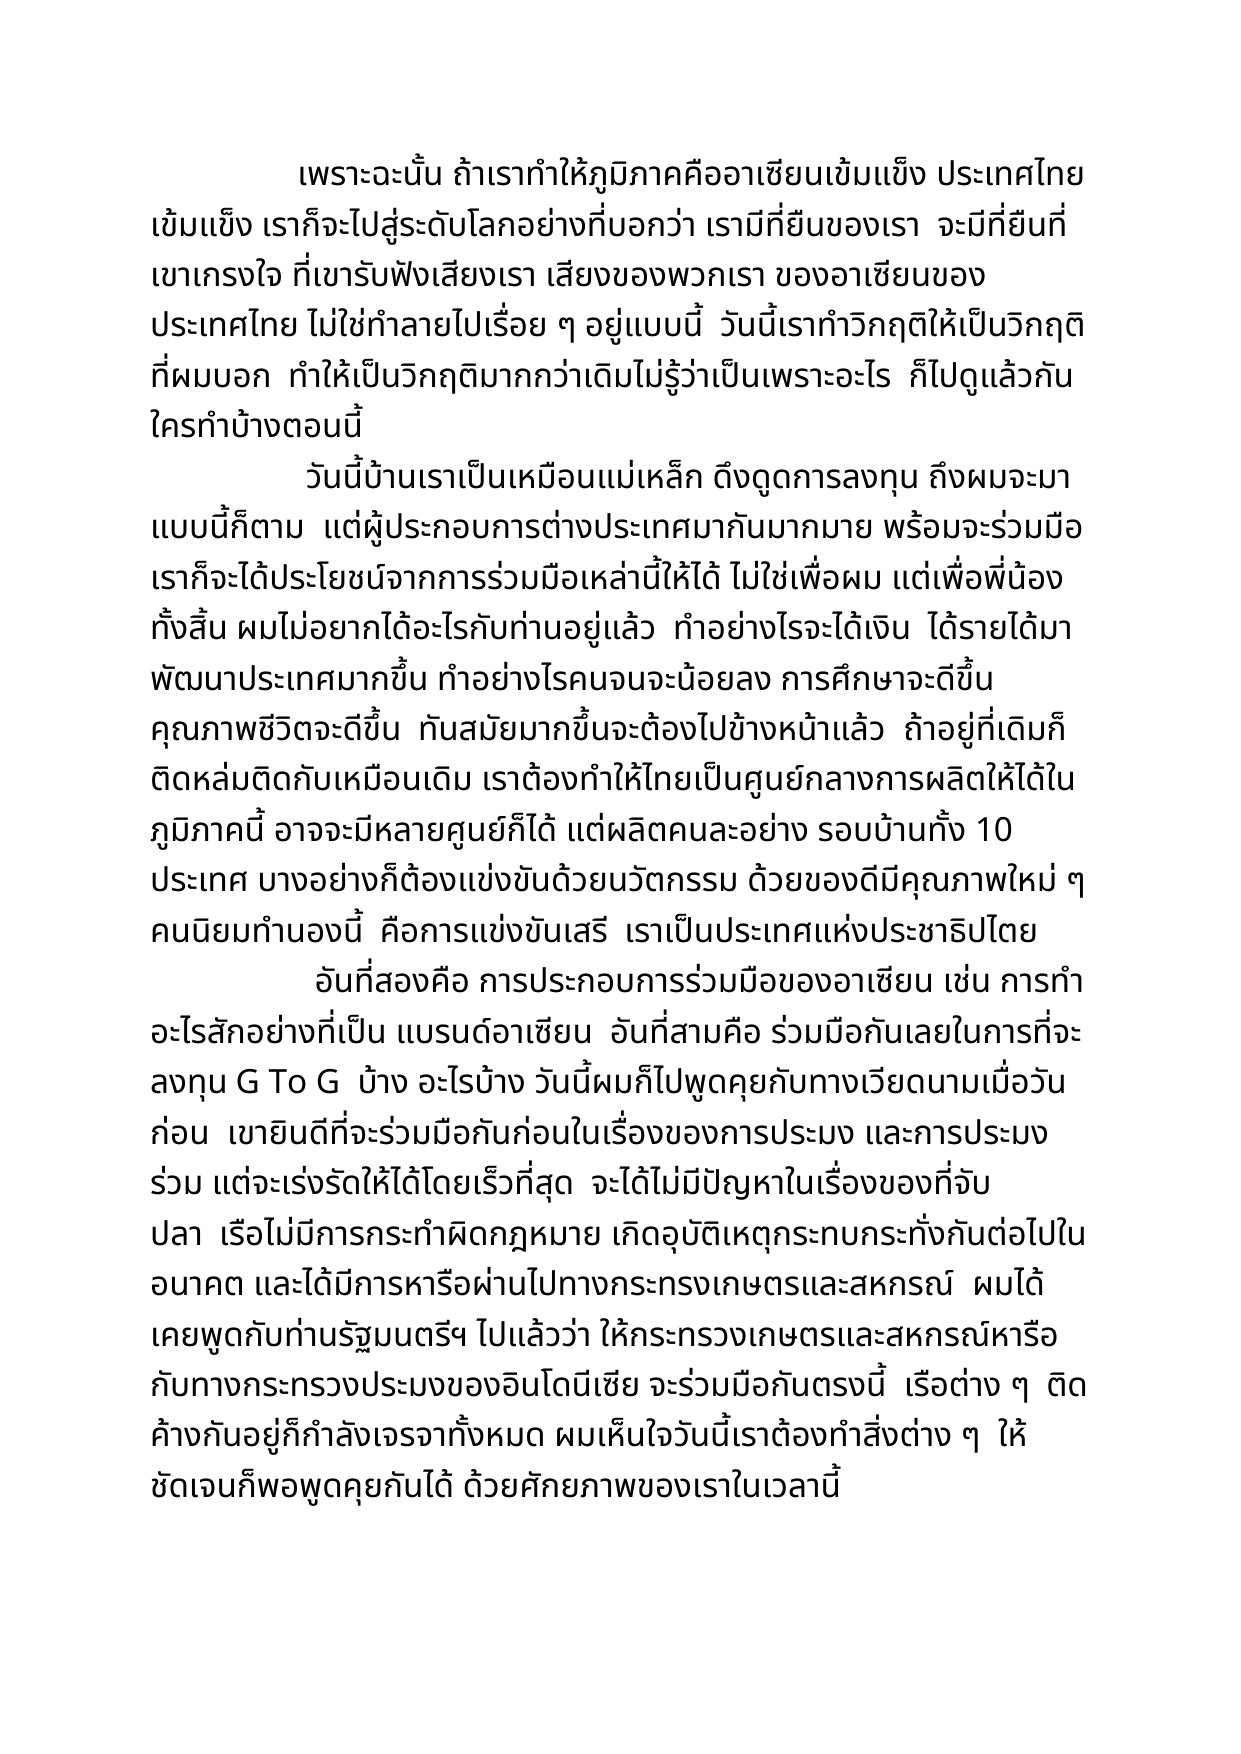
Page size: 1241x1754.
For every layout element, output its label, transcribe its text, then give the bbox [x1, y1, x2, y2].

text วันนี้บ้านเราเป็นเหมือนแม่เหล็ก ดึงดูดการลงทุน ถึงผมจะมาแบบนี้ก็ตาม แต่ผู้ประกอบการต่างประเทศมากันมากมาย พร้อมจะร่วมมือ เราก็จะได้ประโยชน์จากการร่วมมือเหล่านี้ให้ได้ ไม่ใช่เพื่อผม แต่เพื่อพี่น้องทั้งสิ้น ผมไม่อยากได้อะไรกับท่านอยู่แล้ว ทำอย่างไรจะได้เงิน ได้รายได้มาพัฒนาประเทศมากขึ้น ทำอย่างไรคนจนจะน้อยลง การศึกษาจะดีขึ้น คุณภาพชีวิตจะดีขึ้น ทันสมัยมากขึ้นจะต้องไปข้างหน้าแล้ว ถ้าอยู่ที่เดิมก็ติดหล่มติดกับเหมือนเดิม เราต้องทำให้ไทยเป็นศูนย์กลางการผลิตให้ได้ในภูมิภาคนี้ อาจจะมีหลายศูนย์ก็ได้ แต่ผลิตคนละอย่าง รอบบ้านทั้ง 10 ประเทศ บางอย่างก็ต้องแข่งขันด้วยนวัตกรรม ด้วยของดีมีคุณภาพใหม่ ๆ คนนิยมทำนองนี้ คือการแข่งขันเสรี เราเป็นประเทศแห่งประชาธิปไตย [150, 453, 1090, 957]
text อันที่สองคือ การประกอบการร่วมมือของอาเซียน เช่น การทำอะไรสักอย่างที่เป็น แบรนด์อาเซียน อันที่สามคือ ร่วมมือกันเลยในการที่จะลงทุน G To G บ้าง อะไรบ้าง วันนี้ผมก็ไปพูดคุยกับทางเวียดนามเมื่อวันก่อน เขายินดีที่จะร่วมมือกันก่อนในเรื่องของการประมง และการประมงร่วม แต่จะเร่งรัดให้ได้โดยเร็วที่สุด จะได้ไม่มีปัญหาในเรื่องของที่จับปลา เรือไม่มีการกระทำผิดกฎหมาย เกิดอุบัติเหตุกระทบกระทั่งกันต่อไปในอนาคต และได้มีการหารือผ่านไปทางกระทรงเกษตรและสหกรณ์ ผมได้เคยพูดกับท่านรัฐมนตรีฯ ไปแล้วว่า ให้กระทรวงเกษตรและสหกรณ์หารือกับทางกระทรวงประมงของอินโดนีเซีย จะร่วมมือกันตรงนี้ เรือต่าง ๆ ติดค้างกันอยู่ก็กำลังเจรจาทั้งหมด ผมเห็นใจวันนี้เราต้องทำสิ่งต่าง ๆ ให้ชัดเจนก็พอพูดคุยกันได้ ด้วยศักยภาพของเราในเวลานี้ [150, 957, 1090, 1512]
text เพราะฉะนั้น ถ้าเราทำให้ภูมิภาคคืออาเซียนเข้มแข็ง ประเทศไทยเข้มแข็ง เราก็จะไปสู่ระดับโลกอย่างที่บอกว่า เรามีที่ยืนของเรา จะมีที่ยืนที่เขาเกรงใจ ที่เขารับฟังเสียงเรา เสียงของพวกเรา ของอาเซียนของประเทศไทย ไม่ใช่ทำลายไปเรื่อย ๆ อยู่แบบนี้ วันนี้เราทำวิกฤติให้เป็นวิกฤติที่ผมบอก ทำให้เป็นวิกฤติมากกว่าเดิมไม่รู้ว่าเป็นเพราะอะไร ก็ไปดูแล้วกันใครทำบ้างตอนนี้ [150, 150, 1090, 453]
